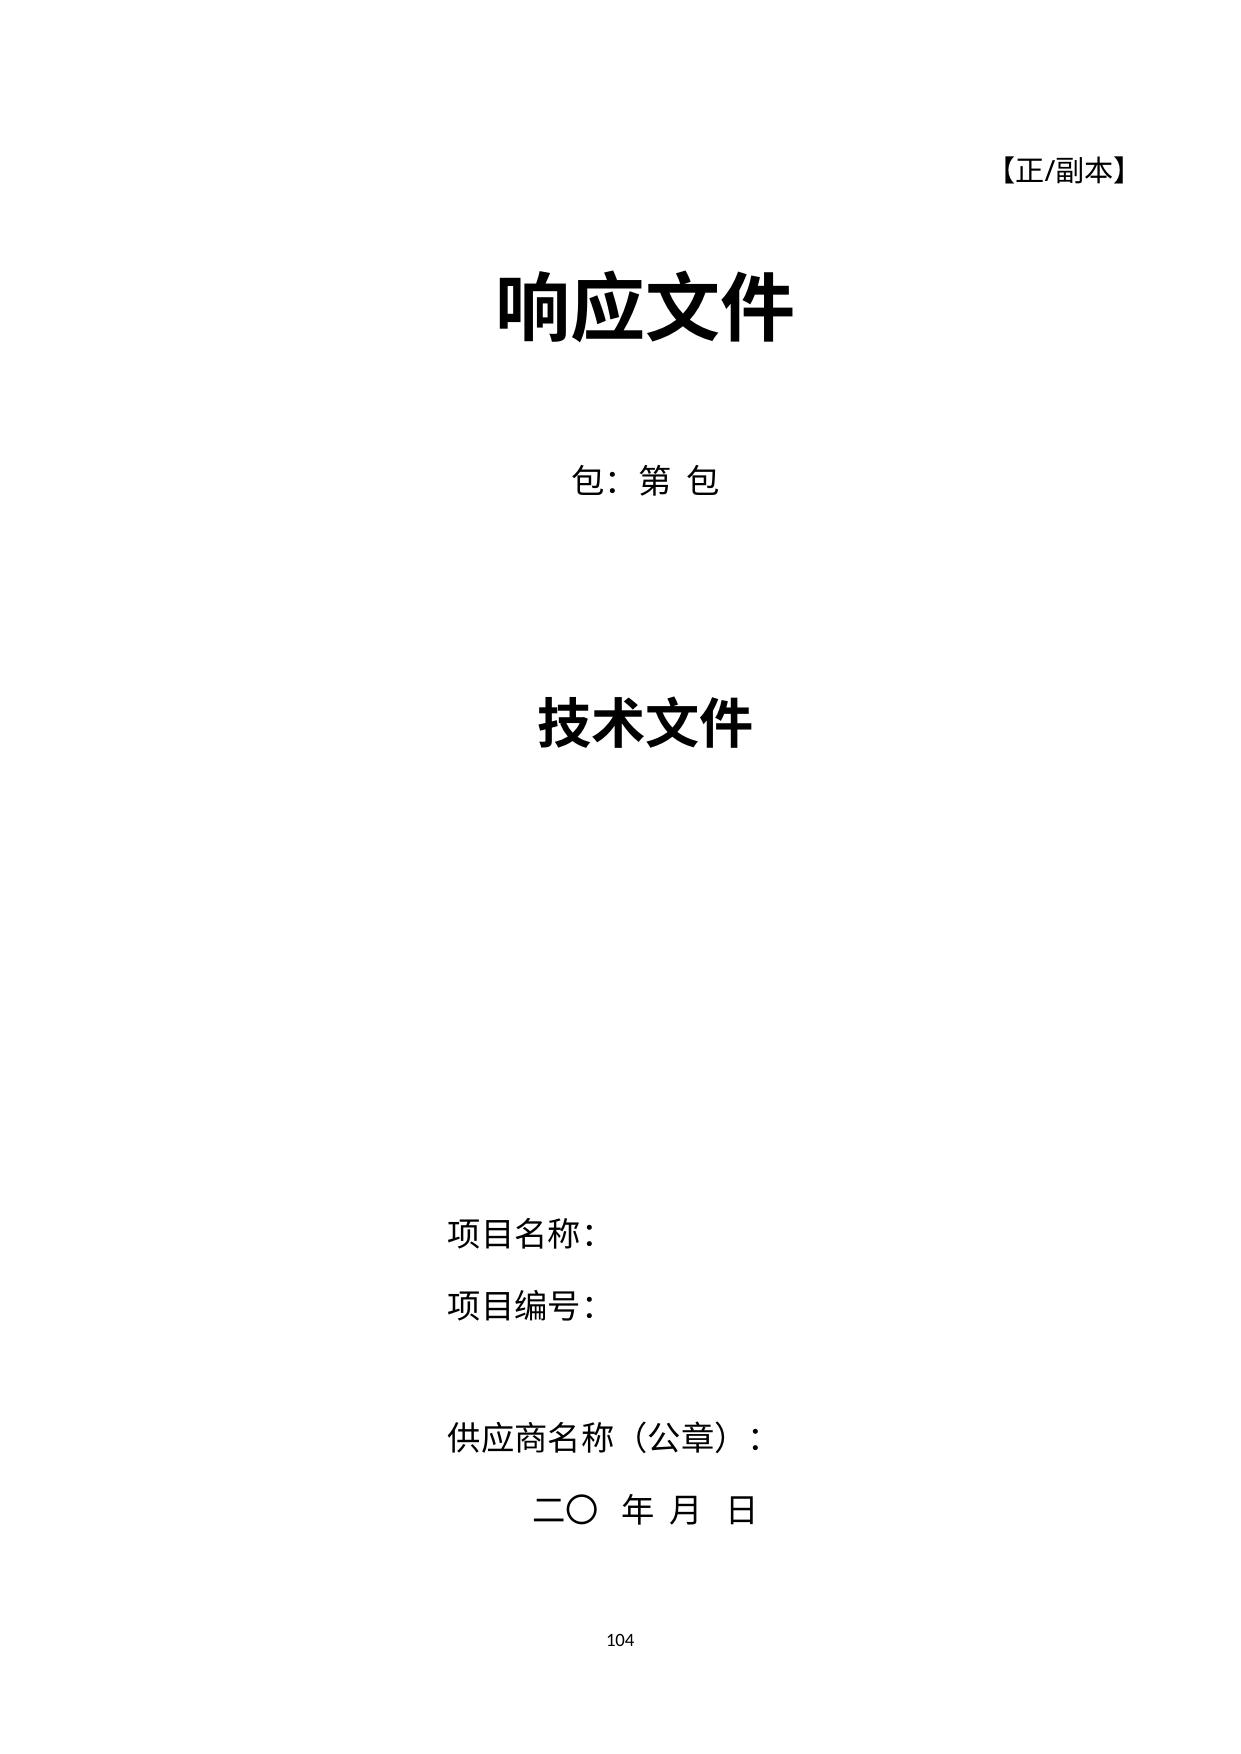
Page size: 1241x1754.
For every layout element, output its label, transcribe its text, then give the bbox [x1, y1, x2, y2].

text 响应文件 [148, 249, 1143, 357]
text 二〇 年 月 日 [148, 1484, 1143, 1532]
text 项目编号： [148, 1280, 1143, 1328]
text 供应商名称（公章）： [148, 1412, 1143, 1460]
text 技术文件 [148, 681, 1143, 759]
text 【正/副本】 [148, 148, 1143, 189]
text 包：第 包 [148, 454, 1143, 503]
text 项目名称： [148, 1207, 1143, 1256]
